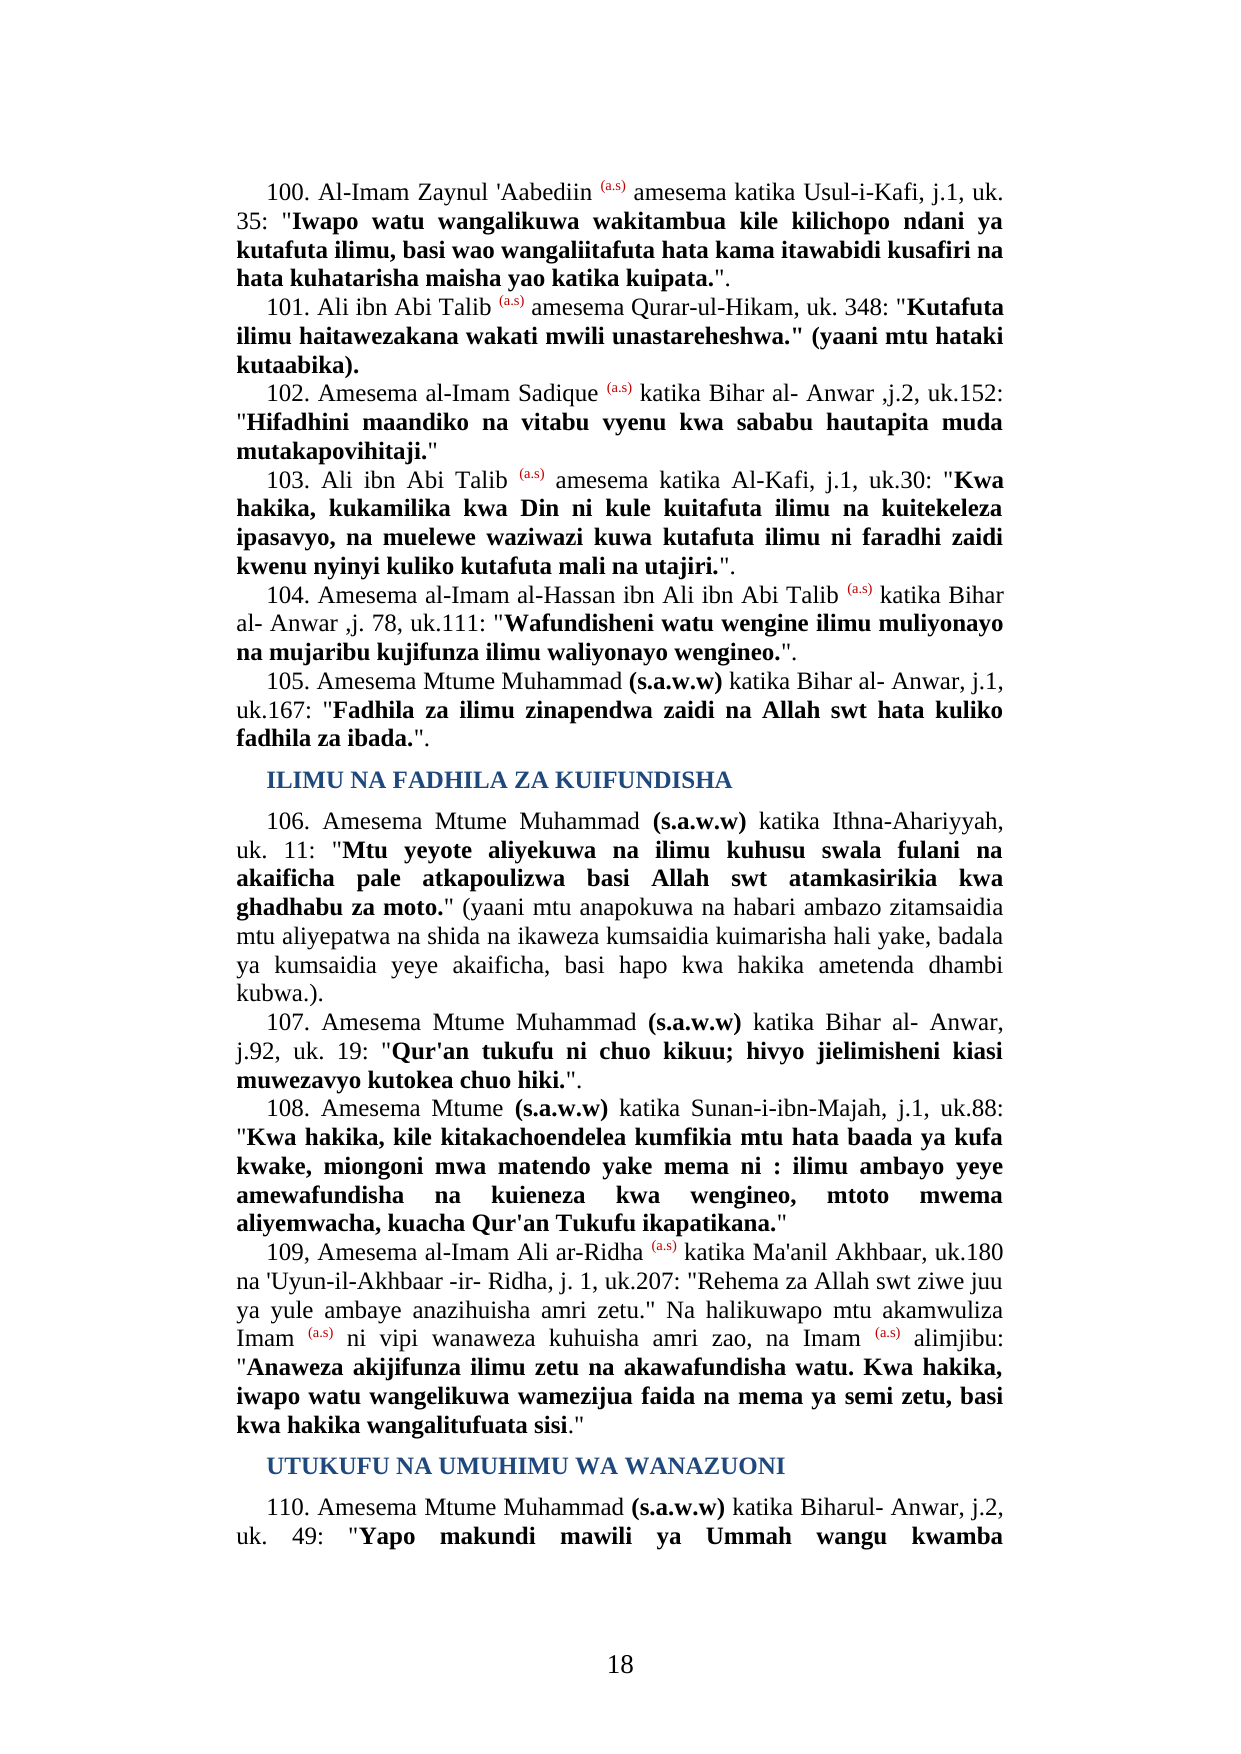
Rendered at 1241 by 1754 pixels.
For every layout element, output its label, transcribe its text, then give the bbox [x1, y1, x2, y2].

text 102. Amesema al-Imam Sadique (a.s) katika Bihar al- Anwar ,j.2, uk.152: "Hifadhini maandiko na vitabu vyenu kwa sababu hautapita muda mutakapovihitaji." [236, 378, 1004, 465]
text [236, 1492, 1004, 1550]
text 100. Al-Imam Zaynul 'Aabediin (a.s) amesema katika Usul-i-Kafi, j.1, uk. 35: "Iwapo watu wangalikuwa wakitambua kile kilichopo ndani ya kutafuta ilimu, basi wao wangaliitafuta hata kama itawabidi kusafiri na hata kuhatarisha maisha yao katika kuipata.". [236, 177, 1004, 292]
text 109, Amesema al-Imam Ali ar-Ridha (a.s) katika Ma'anil Akhbaar, uk.180 na 'Uyun-il-Akhbaar -ir- Ridha, j. 1, uk.207: "Rehema za Allah swt ziwe juu ya yule ambaye anazihuisha amri zetu." Na halikuwapo mtu akamwuliza Imam (a.s) ni vipi wanaweza kuhuisha amri zao, na Imam (a.s) alimjibu: "Anaweza akijifunza ilimu zetu na akawafundisha watu. Kwa hakika, iwapo watu wangelikuwa wamezijua faida na mema ya semi zetu, basi kwa hakika wangalitufuata sisi." [236, 1237, 1004, 1438]
subtitle UTUKUFU NA UMUHIMU WA WANAZUONI [236, 1451, 1004, 1480]
text 104. Amesema al-Imam al-Hassan ibn Ali ibn Abi Talib (a.s) katika Bihar al- Anwar ,j. 78, uk.111: "Wafundisheni watu wengine ilimu muliyonayo na mujaribu kujifunza ilimu waliyonayo wengineo.". [236, 580, 1004, 666]
text 108. Amesema Mtume (s.a.w.w) katika Sunan-i-ibn-Majah, j.1, uk.88: "Kwa hakika, kile kitakachoendelea kumfikia mtu hata baada ya kufa kwake, miongoni mwa matendo yake mema ni : ilimu ambayo yeye amewafundisha na kuieneza kwa wengineo, mtoto mwema aliyemwacha, kuacha Qur'an Tukufu ikapatikana." [236, 1093, 1004, 1237]
text 106. Amesema Mtume Muhammad (s.a.w.w) katika Ithna-Ahariyyah, uk. 11: "Mtu yeyote aliyekuwa na ilimu kuhusu swala fulani na akaificha pale atkapoulizwa basi Allah swt atamkasirikia kwa ghadhabu za moto." (yaani mtu anapokuwa na habari ambazo zitamsaidia mtu aliyepatwa na shida na ikaweza kumsaidia kuimarisha hali yake, badala ya kumsaidia yeye akaificha, basi hapo kwa hakika ametenda dhambi kubwa.). [236, 806, 1004, 1007]
text 105. Amesema Mtume Muhammad (s.a.w.w) katika Bihar al- Anwar, j.1, uk.167: "Fadhila za ilimu zinapendwa zaidi na Allah swt hata kuliko fadhila za ibada.". [236, 666, 1004, 752]
text 103. Ali ibn Abi Talib (a.s) amesema katika Al-Kafi, j.1, uk.30: "Kwa hakika, kukamilika kwa Din ni kule kuitafuta ilimu na kuitekeleza ipasavyo, na muelewe waziwazi kuwa kutafuta ilimu ni faradhi zaidi kwenu nyinyi kuliko kutafuta mali na utajiri.". [236, 465, 1004, 580]
subtitle ILIMU NA FADHILA ZA KUIFUNDISHA [236, 765, 1004, 793]
text 101. Ali ibn Abi Talib (a.s) amesema Qurar-ul-Hikam, uk. 348: "Kutafuta ilimu haitawezakana wakati mwili unastareheshwa." (yaani mtu hataki kutaabika). [236, 292, 1004, 378]
text 107. Amesema Mtume Muhammad (s.a.w.w) katika Bihar al- Anwar, j.92, uk. 19: "Qur'an tukufu ni chuo kikuu; hivyo jielimisheni kiasi muwezavyo kutokea chuo hiki.". [236, 1007, 1004, 1093]
